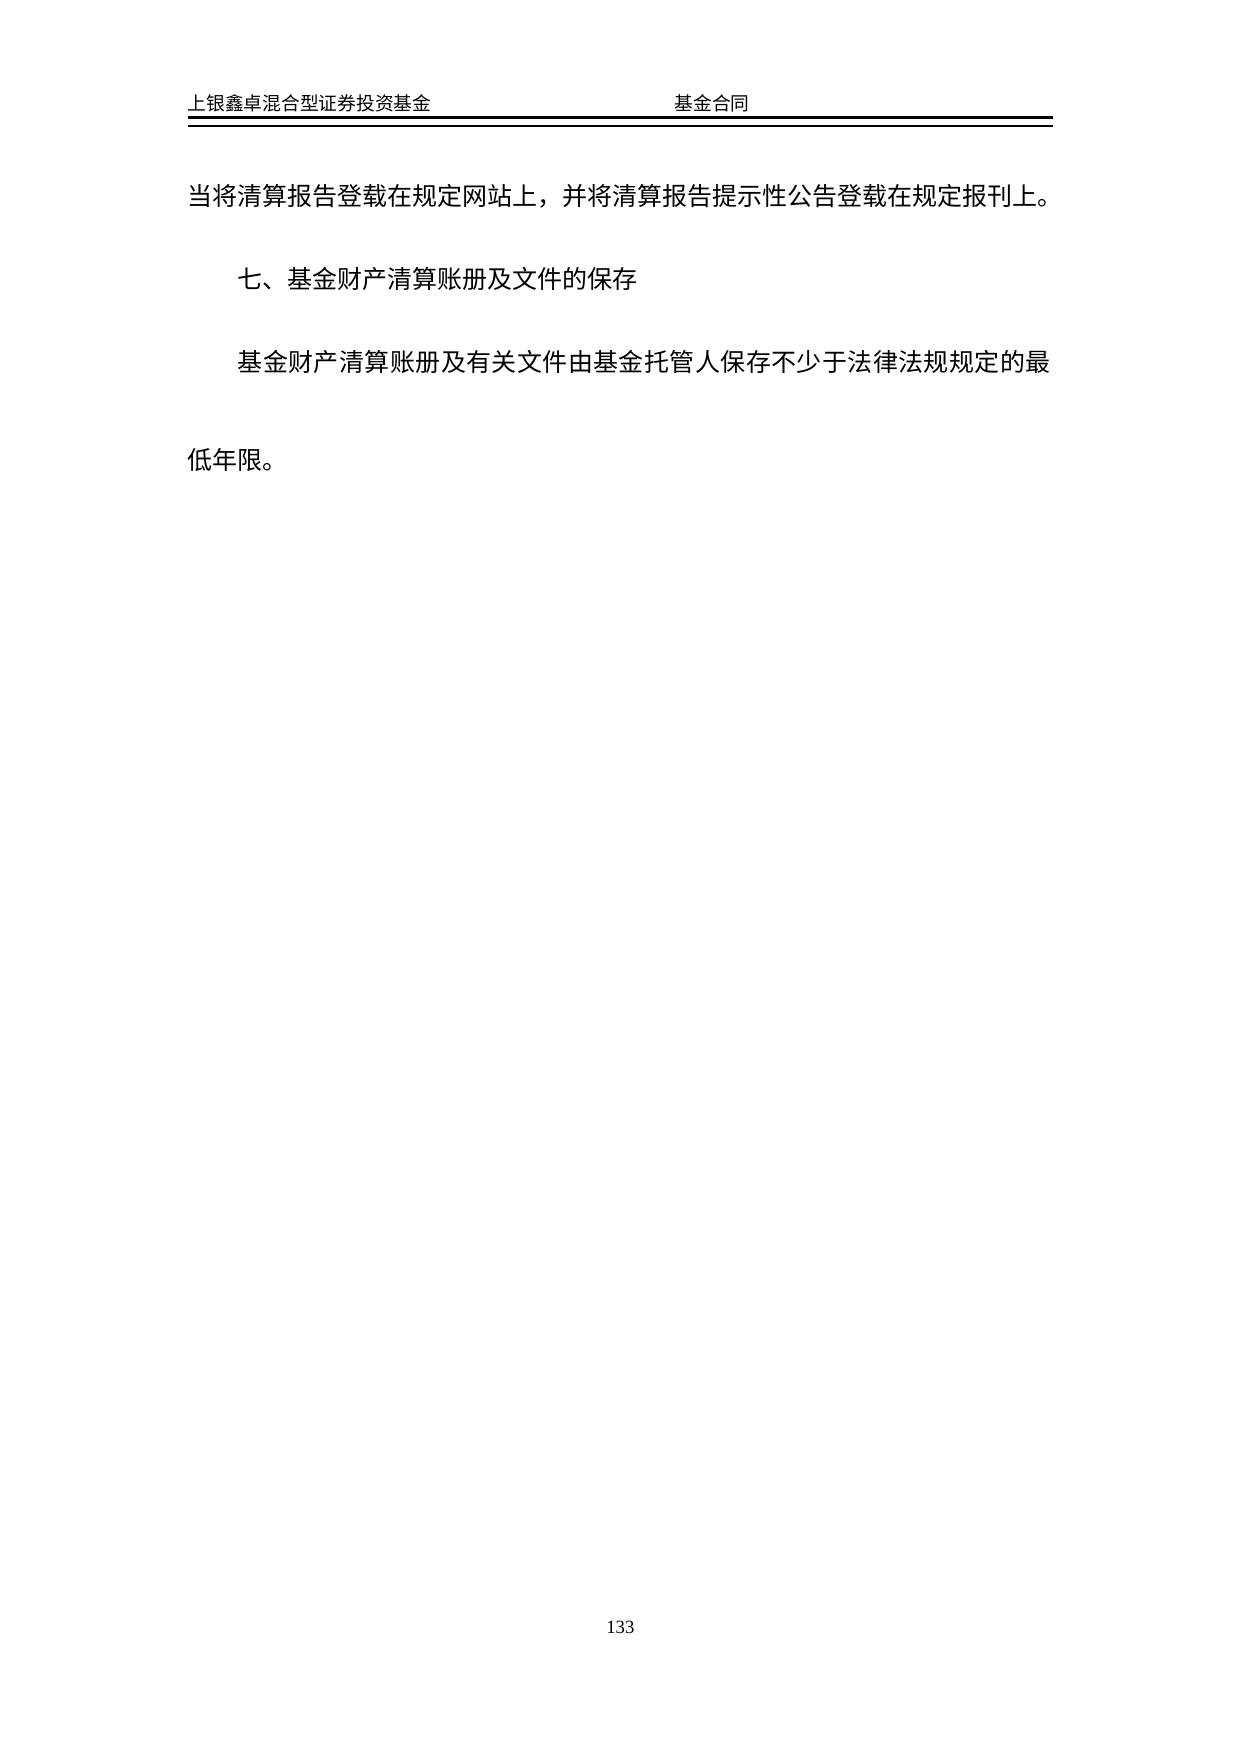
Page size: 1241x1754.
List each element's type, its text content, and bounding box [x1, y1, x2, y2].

text 基金财产清算账册及有关文件由基金托管人保存不少于法律法规规定的最低年限。 [187, 328, 1053, 491]
text 七、基金财产清算账册及文件的保存 [187, 245, 1053, 310]
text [187, 162, 1053, 227]
